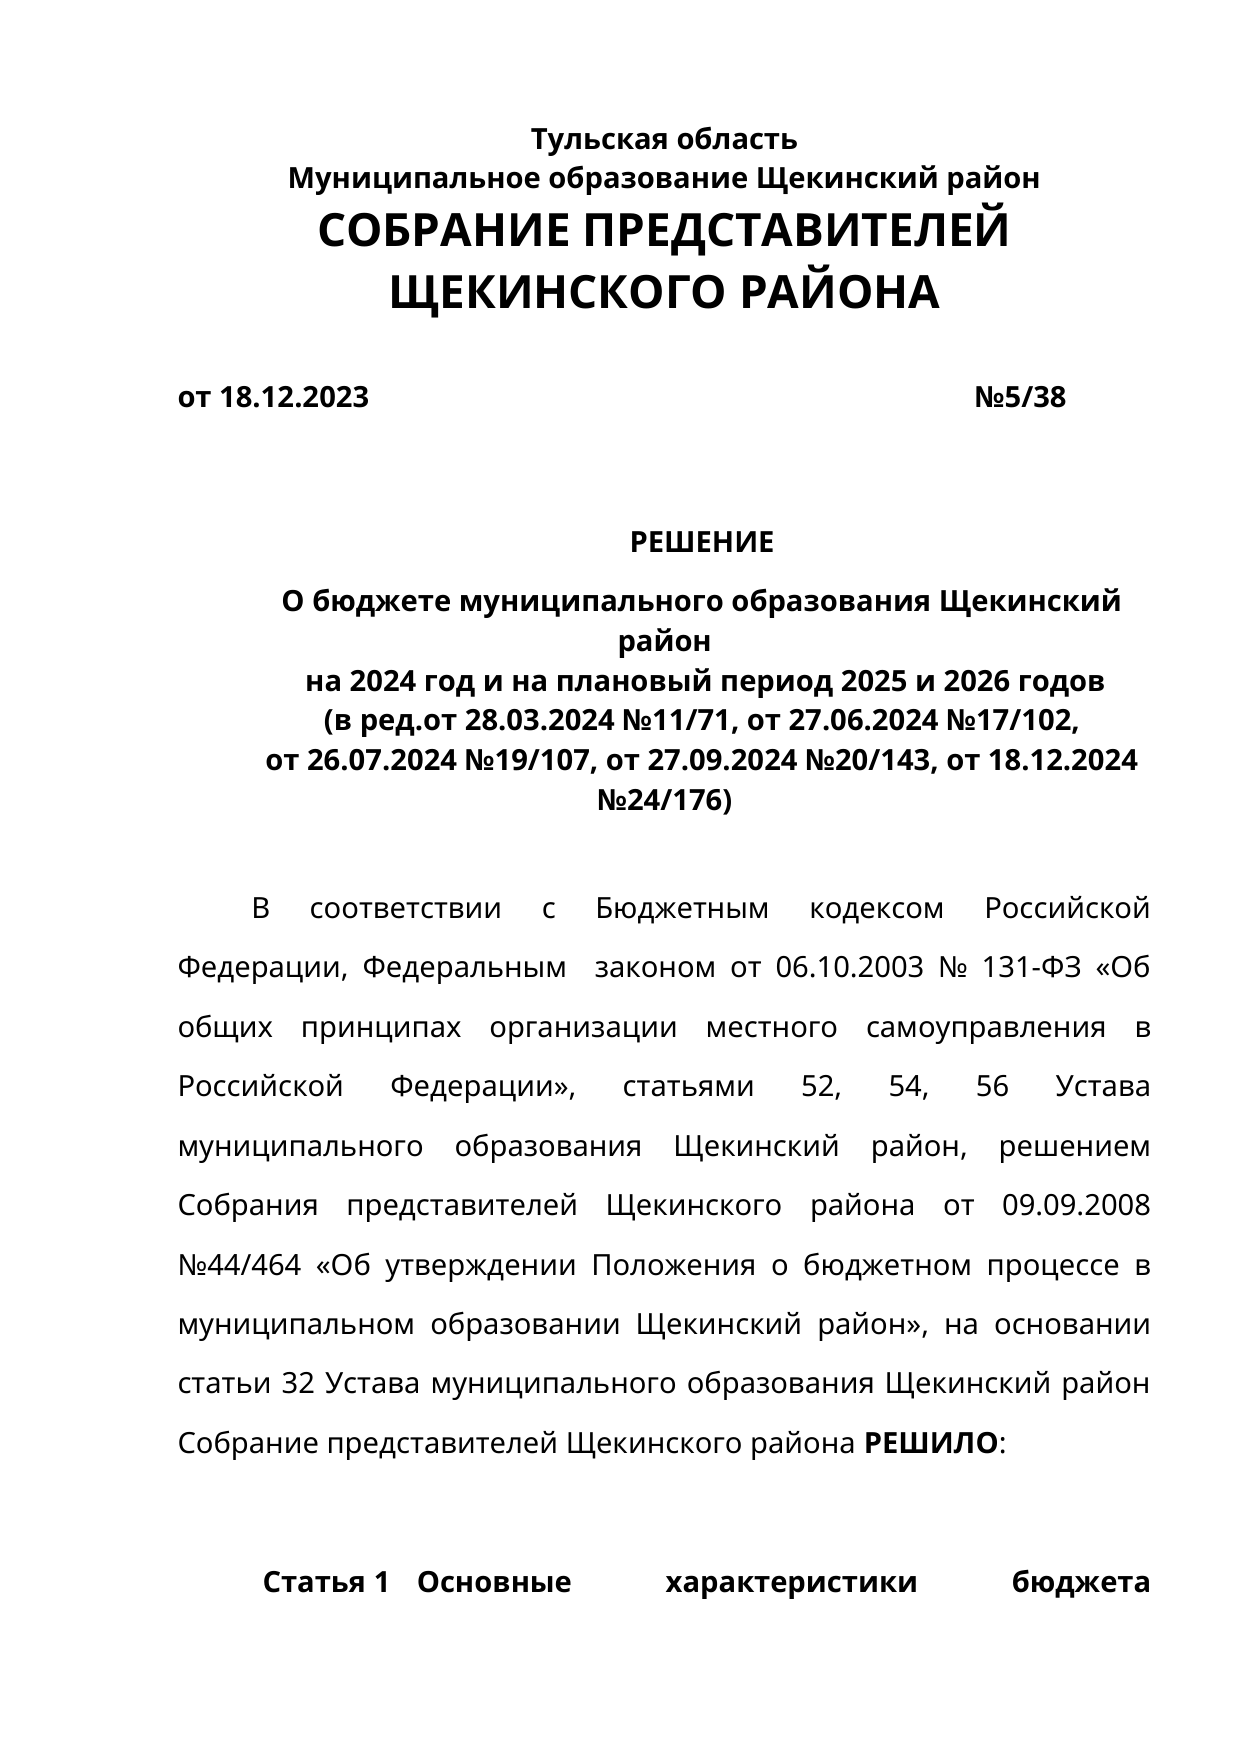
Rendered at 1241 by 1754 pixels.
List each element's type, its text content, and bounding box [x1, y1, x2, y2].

text на 2024 год и на плановый период 2025 и 2026 годов [177, 660, 1152, 700]
text О бюджете муниципального образования Щекинский район [177, 581, 1152, 660]
text Муниципальное образование Щекинский район [177, 158, 1152, 197]
subtitle СОБРАНИЕ ПРЕДСТАВИТЕЛЕЙ [177, 197, 1152, 260]
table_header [405, 1561, 1163, 1636]
subtitle ЩЕКИНСКОГО РАЙОНА [177, 260, 1152, 322]
table_header Статья 1. [251, 1561, 405, 1636]
text РЕШЕНИЕ [177, 521, 1152, 561]
text В соответствии с Бюджетным кодексом Российской Федерации, Федеральным законом от 06.10.2003 № 131-ФЗ «Об общих принципах организации местного самоуправления в Российской Федерации», статьями 52, 54, 56 Устава муниципального образования Щекинский район, решением Собрания представителей Щекинского района от 09.09.2008 №44/464 «Об утверждении Положения о бюджетном процессе в муниципальном образовании Щекинский район», на основании статьи 32 Устава муниципального образования Щекинский район Собрание представителей Щекинского района РЕШИЛО: [177, 887, 1152, 1462]
subtitle Тульская область [177, 118, 1152, 158]
text (в ред.от 28.03.2024 №11/71, от 27.06.2024 №17/102, [177, 700, 1152, 739]
text от 26.07.2024 №19/107, от 27.09.2024 №20/143, от 18.12.2024 №24/176) [177, 739, 1152, 819]
text от 18.12.2023 №5/38 [177, 377, 1152, 416]
